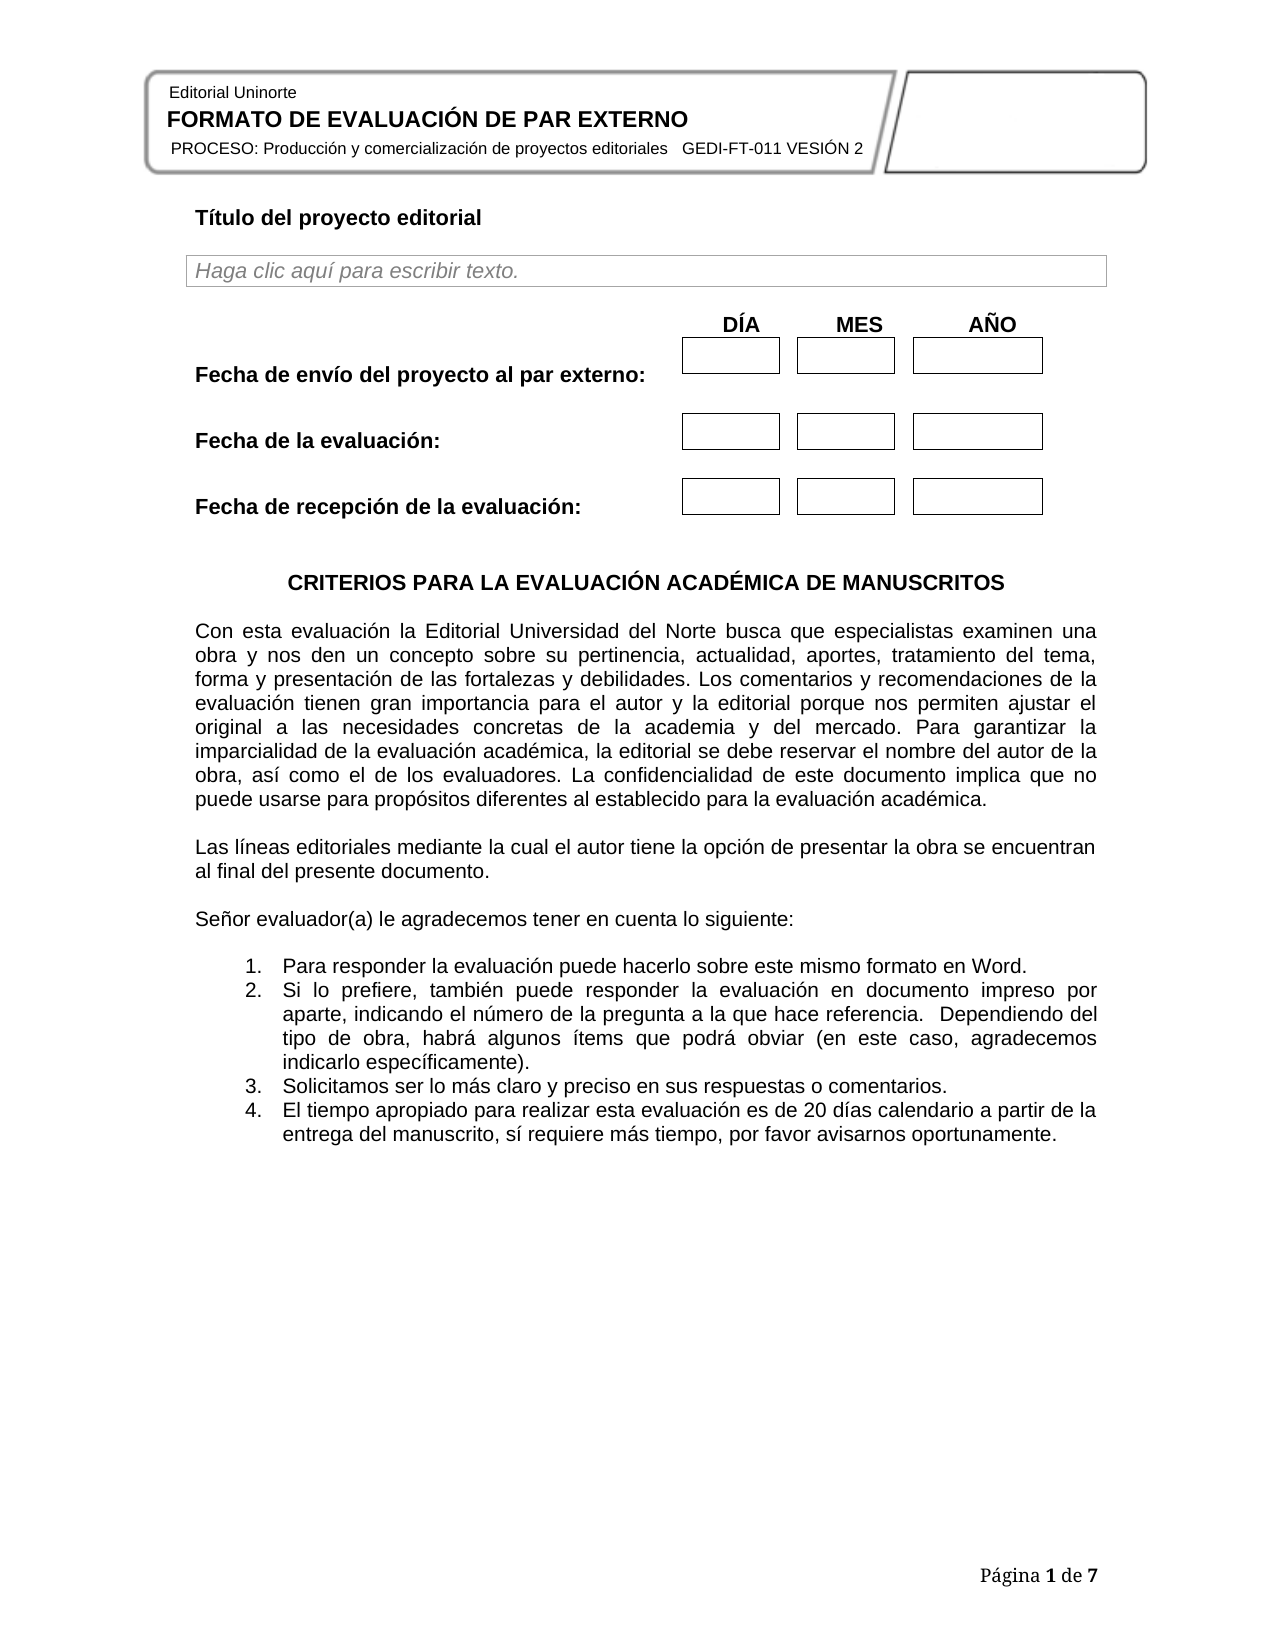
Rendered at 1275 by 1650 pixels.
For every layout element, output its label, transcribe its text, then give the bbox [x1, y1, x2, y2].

text CRITERIOS PARA LA EVALUACIÓN ACADÉMICA DE MANUSCRITOS [195, 570, 1098, 595]
text Título del proyecto editorial [195, 205, 1098, 230]
text Haga clic aquí para escribir texto. [187, 256, 1106, 286]
picture [141, 67, 1152, 180]
list El tiempo apropiado para realizar esta evaluación es de 20 días calendario a partir de la entrega del manuscrito, sí requiere más tiempo, por favor avisarnos oportunamente. [245, 1098, 1098, 1146]
text Fecha de la evaluación: [195, 413, 1098, 453]
text Fecha de envío del proyecto al par externo: [195, 337, 1098, 387]
text Las líneas editoriales mediante la cual el autor tiene la opción de presentar la obra se encuentran al final del presente documento. [195, 834, 1098, 882]
list Solicitamos ser lo más claro y preciso en sus respuestas o comentarios. [245, 1074, 1098, 1098]
list Si lo prefiere, también puede responder la evaluación en documento impreso por aparte, indicando el número de la pregunta a la que hace referencia. Dependiendo del tipo de obra, habrá algunos ítems que podrá obviar (en este caso, agradecemos indicarlo específicamente). [245, 978, 1098, 1074]
text Fecha de recepción de la evaluación: [195, 478, 1098, 519]
text DÍA MES AÑO [195, 312, 1098, 337]
text Con esta evaluación la Editorial Universidad del Norte busca que especialistas examinen una obra y nos den un concepto sobre su pertinencia, actualidad, aportes, tratamiento del tema, forma y presentación de las fortalezas y debilidades. Los comentarios y recomendaciones de la evaluación tienen gran importancia para el autor y la editorial porque nos permiten ajustar el original a las necesidades concretas de la academia y del mercado. Para garantizar la imparcialidad de la evaluación académica, la editorial se debe reservar el nombre del autor de la obra, así como el de los evaluadores. La confidencialidad de este documento implica que no puede usarse para propósitos diferentes al establecido para la evaluación académica. [195, 619, 1098, 811]
list Para responder la evaluación puede hacerlo sobre este mismo formato en Word. [245, 954, 1098, 978]
text Señor evaluador(a) le agradecemos tener en cuenta lo siguiente: [195, 906, 1098, 930]
